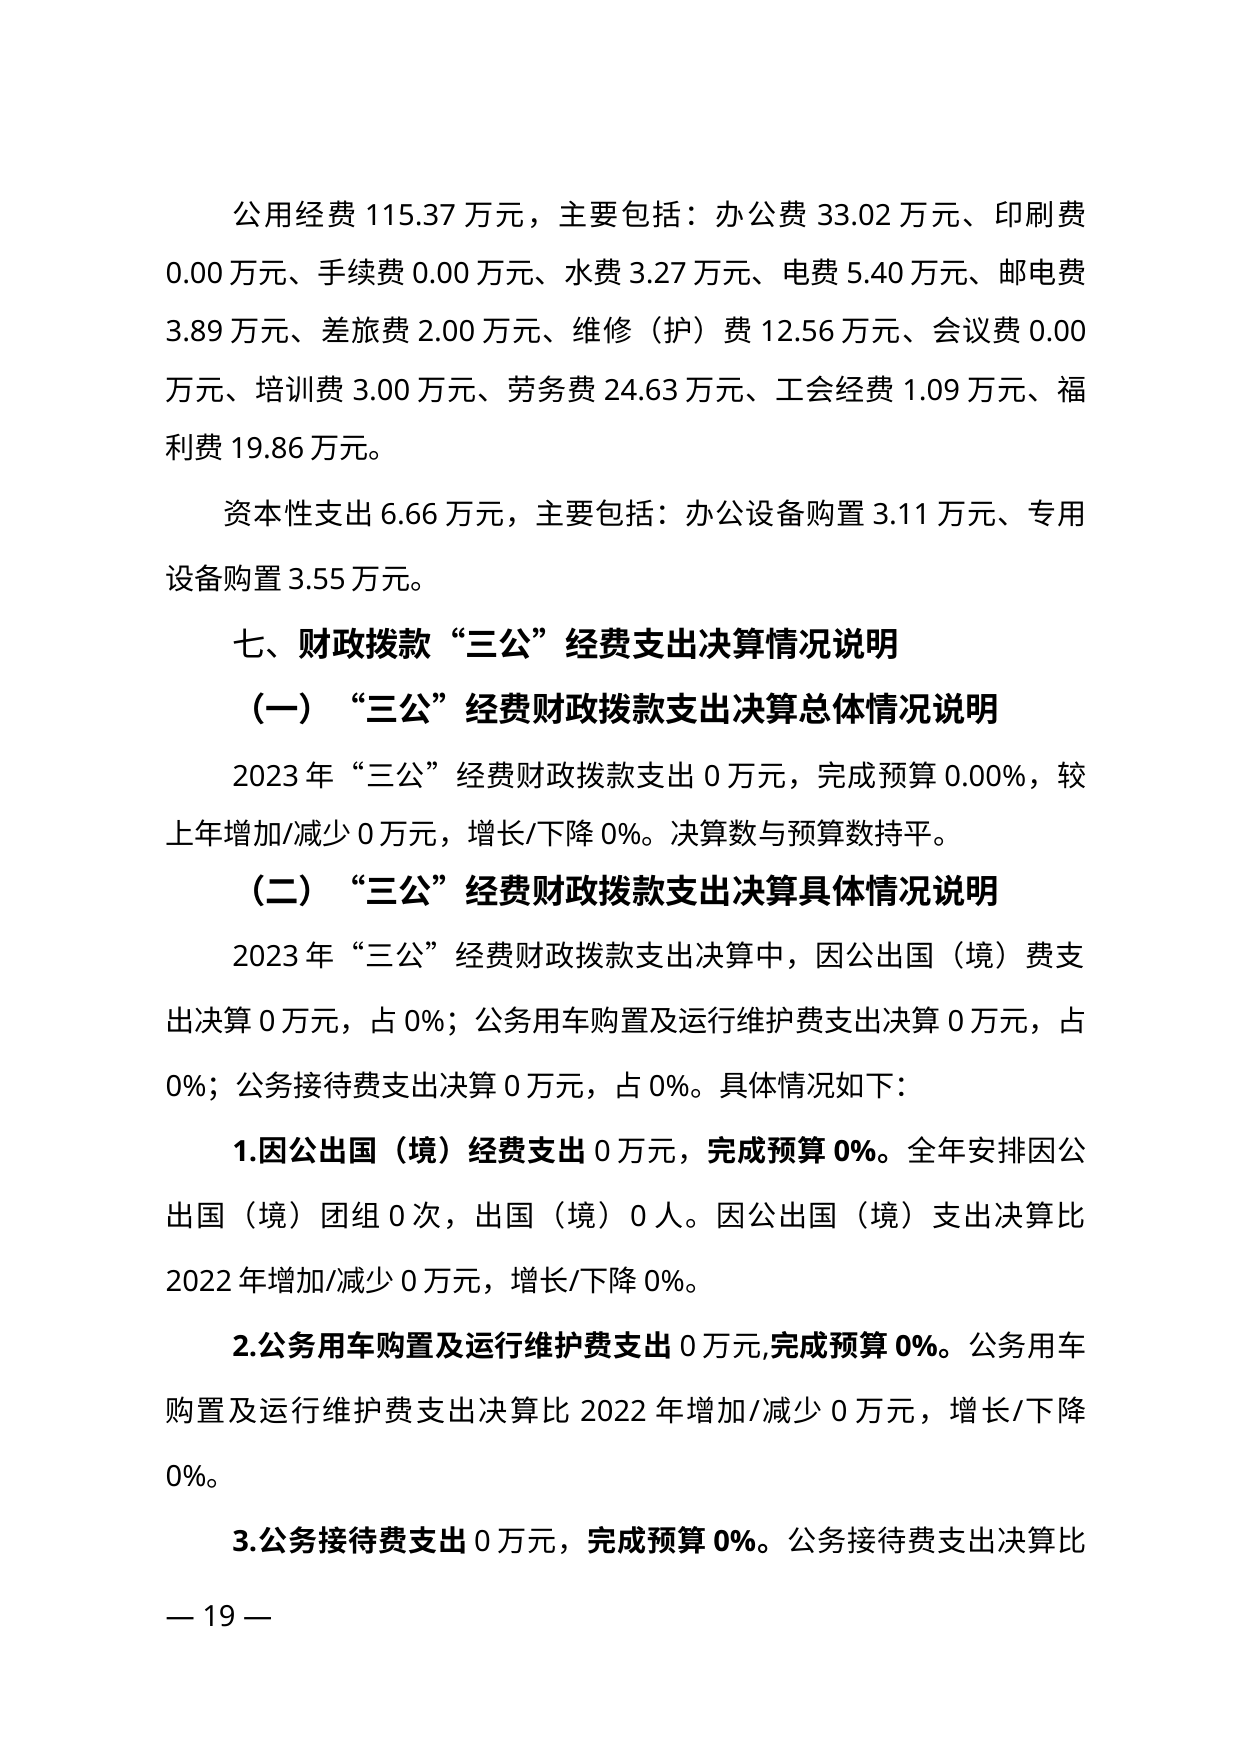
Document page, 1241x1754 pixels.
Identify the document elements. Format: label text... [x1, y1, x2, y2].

text 七、财政拨款“三公”经费支出决算情况说明 [165, 609, 1087, 674]
text 2.公务用车购置及运行维护费支出0万元,完成预算0%。公务用车购置及运行维护费支出决算比2022年增加/减少0万元，增长/下降0%。 [165, 1311, 1087, 1506]
text 2023年“三公”经费财政拨款支出决算中，因公出国（境）费支出决算0万元，占0%；公务用车购置及运行维护费支出决算0万元，占0%；公务接待费支出决算0万元，占0%。具体情况如下： [165, 921, 1087, 1116]
text 2023年“三公”经费财政拨款支出0万元，完成预算0.00%，较上年增加/减少0万元，增长/下降0%。决算数与预算数持平。 [165, 739, 1087, 856]
text （一）“三公”经费财政拨款支出决算总体情况说明 [165, 674, 1087, 739]
text 公用经费115.37万元，主要包括：办公费33.02万元、印刷费0.00万元、手续费0.00万元、水费3.27万元、电费5.40万元、邮电费3.89万元、差旅费2.00万元、维修（护）费12.56万元、会议费0.00万元、培训费3.00万元、劳务费24.63万元、工会经费1.09万元、福利费19.86万元。 [165, 178, 1087, 470]
text （二）“三公”经费财政拨款支出决算具体情况说明 [165, 856, 1087, 921]
text 1.因公出国（境）经费支出0万元，完成预算0%。全年安排因公出国（境）团组0次，出国（境）0人。因公出国（境）支出决算比2022年增加/减少0万元，增长/下降0%。 [165, 1116, 1087, 1311]
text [165, 1506, 1087, 1571]
text 资本性支出6.66万元，主要包括：办公设备购置3.11万元、专用设备购置3.55万元。 [165, 479, 1087, 609]
